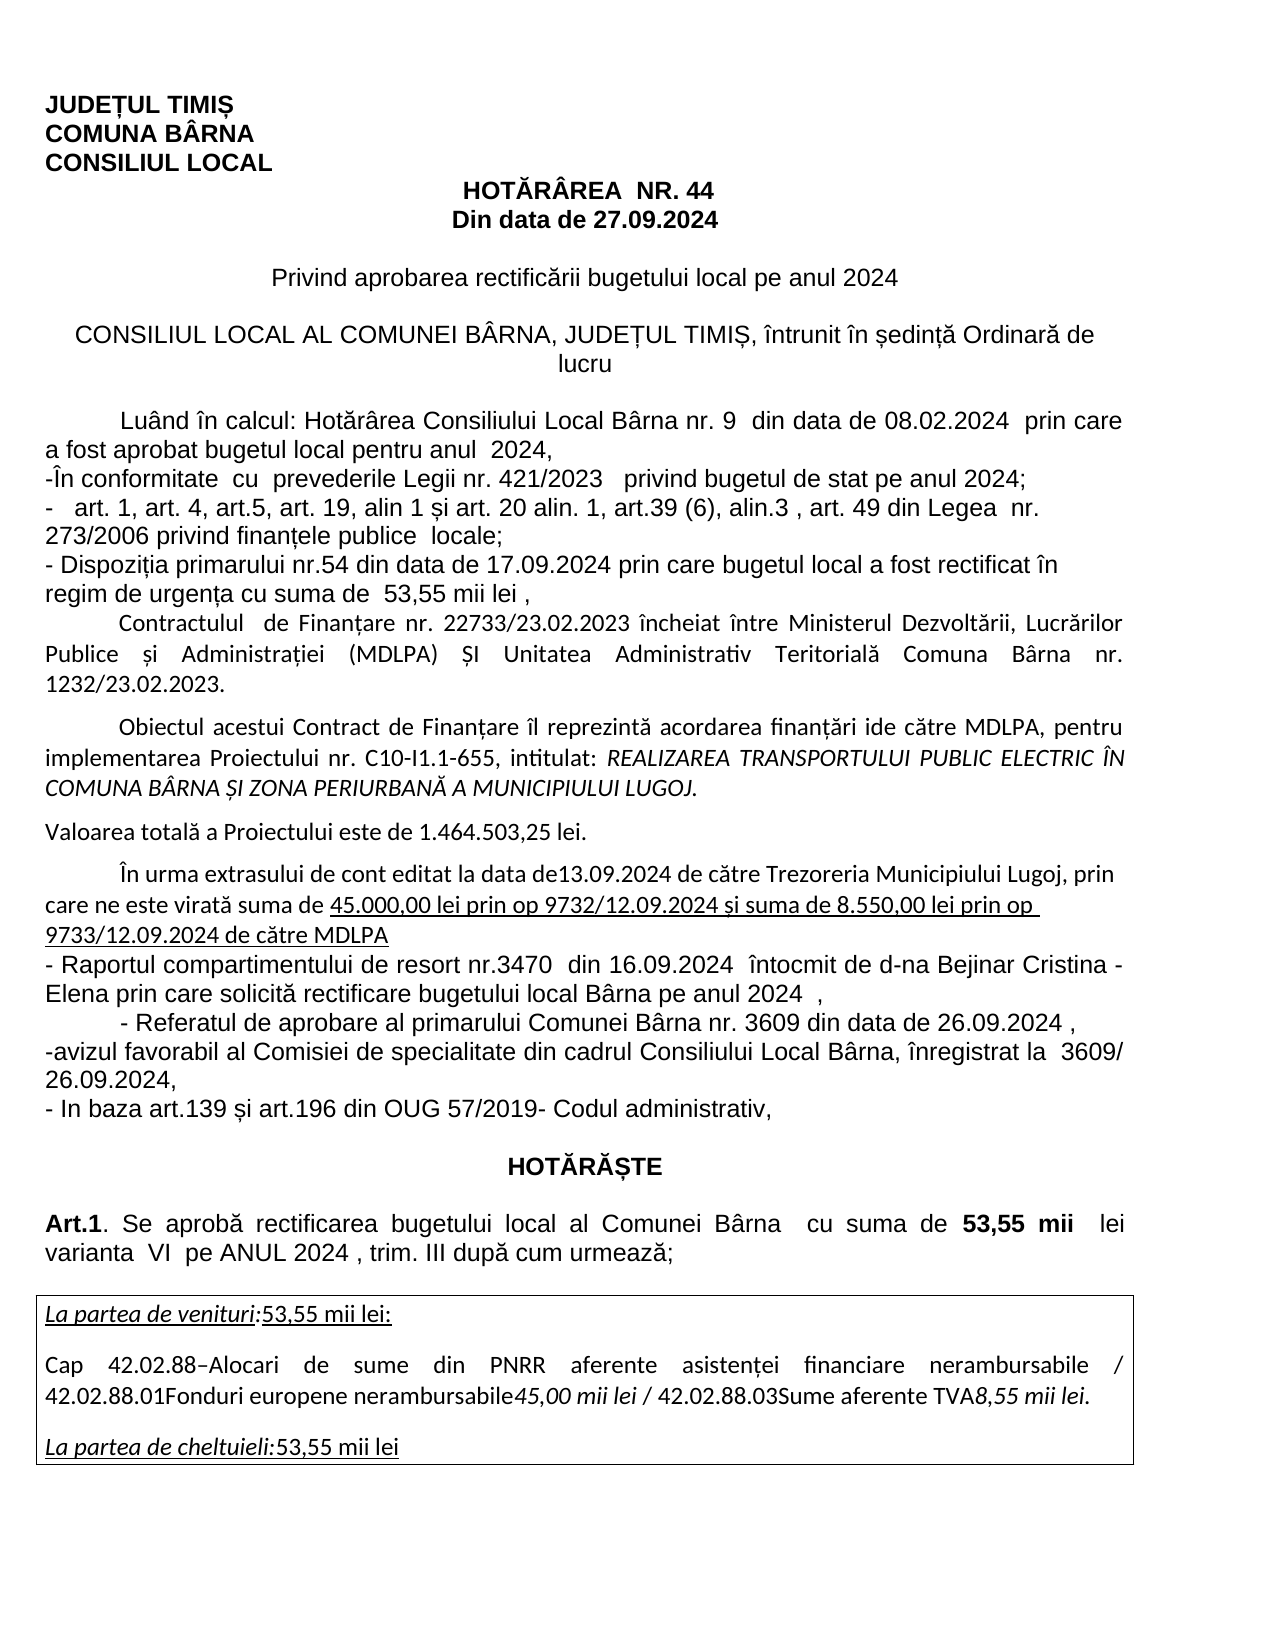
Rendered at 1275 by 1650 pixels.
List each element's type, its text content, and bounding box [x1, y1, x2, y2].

text La partea de venituri:53,55 mii lei: [37, 1296, 1133, 1329]
text CONSILIUL LOCAL AL COMUNEI BÂRNA, JUDEȚUL TIMIȘ, întrunit în ședință Ordinară de lucru [45, 320, 1125, 377]
text Art.1. Se aprobă rectificarea bugetului local al Comunei Bârna cu suma de 53,55 mii lei varianta VI pe ANUL 2024 , trim. III după cum urmează; [45, 1209, 1125, 1266]
text - art. 1, art. 4, art.5, art. 19, alin 1 și art. 20 alin. 1, art.39 (6), alin.3 , art. 49 din Legea nr. 273/2006 privind finanțele publice locale; [45, 492, 1125, 550]
text COMUNA BÂRNA [45, 119, 1125, 147]
text Luând în calcul: Hotărârea Consiliului Local Bârna nr. 9 din data de 08.02.2024 prin care a fost aprobat bugetul local pentru anul 2024, [45, 406, 1125, 464]
text Cap 42.02.88–Alocari de sume din PNRR aferente asistenței financiare nerambursabile / 42.02.88.01Fonduri europene nerambursabile45,00 mii lei / 42.02.88.03Sume aferente TVA8,55 mii lei. [37, 1347, 1133, 1411]
text JUDEȚUL TIMIȘ [45, 90, 1125, 119]
text Din data de 27.09.2024 [45, 205, 1125, 234]
text -avizul favorabil al Comisiei de specialitate din cadrul Consiliului Local Bârna, înregistrat la 3609/ 26.09.2024, [45, 1036, 1125, 1094]
text În urma extrasului de cont editat la data de13.09.2024 de către Trezoreria Municipiului Lugoj, prin care ne este virată suma de 45.000,00 lei prin op 9732/12.09.2024 și suma de 8.550,00 lei prin op 9733/12.09.2024 de către MDLPA [45, 859, 1125, 950]
text - Dispoziția primarului nr.54 din data de 17.09.2024 prin care bugetul local a fost rectificat în regim de urgența cu suma de 53,55 mii lei , [45, 550, 1125, 607]
text - Referatul de aprobare al primarului Comunei Bârna nr. 3609 din data de 26.09.2024 , [45, 1008, 1125, 1036]
text Contractulul de Finanțare nr. 22733/23.02.2023 încheiat între Ministerul Dezvoltării, Lucrărilor Publice și Administrației (MDLPA) ȘI Unitatea Administrativ Teritorială Comuna Bârna nr. 1232/23.02.2023. [45, 607, 1125, 699]
text - Raportul compartimentului de resort nr.3470 din 16.09.2024 întocmit de d-na Bejinar Cristina - Elena prin care solicită rectificare bugetului local Bârna pe anul 2024 , [45, 950, 1125, 1008]
text - In baza art.139 și art.196 din OUG 57/2019- Codul administrativ, [45, 1094, 1125, 1123]
text CONSILIUL LOCAL [45, 147, 1125, 176]
text -În conformitate cu prevederile Legii nr. 421/2023 privind bugetul de stat pe anul 2024; [45, 464, 1125, 492]
text HOTĂRÂREA NR. 44 [45, 176, 1125, 205]
text Obiectul acestui Contract de Finanțare îl reprezintă acordarea finanțări ide către MDLPA, pentru implementarea Proiectului nr. C10-I1.1-655, intitulat: REALIZAREA TRANSPORTULUI PUBLIC ELECTRIC ÎN COMUNA BÂRNA ȘI ZONA PERIURBANĂ A MUNICIPIULUI LUGOJ. [45, 712, 1125, 803]
text Privind aprobarea rectificării bugetului local pe anul 2024 [45, 262, 1125, 291]
text Valoarea totală a Proiectului este de 1.464.503,25 lei. [45, 816, 1125, 846]
text HOTĂRĂȘTE [45, 1151, 1125, 1180]
text La partea de cheltuieli:53,55 mii lei [37, 1428, 1133, 1464]
